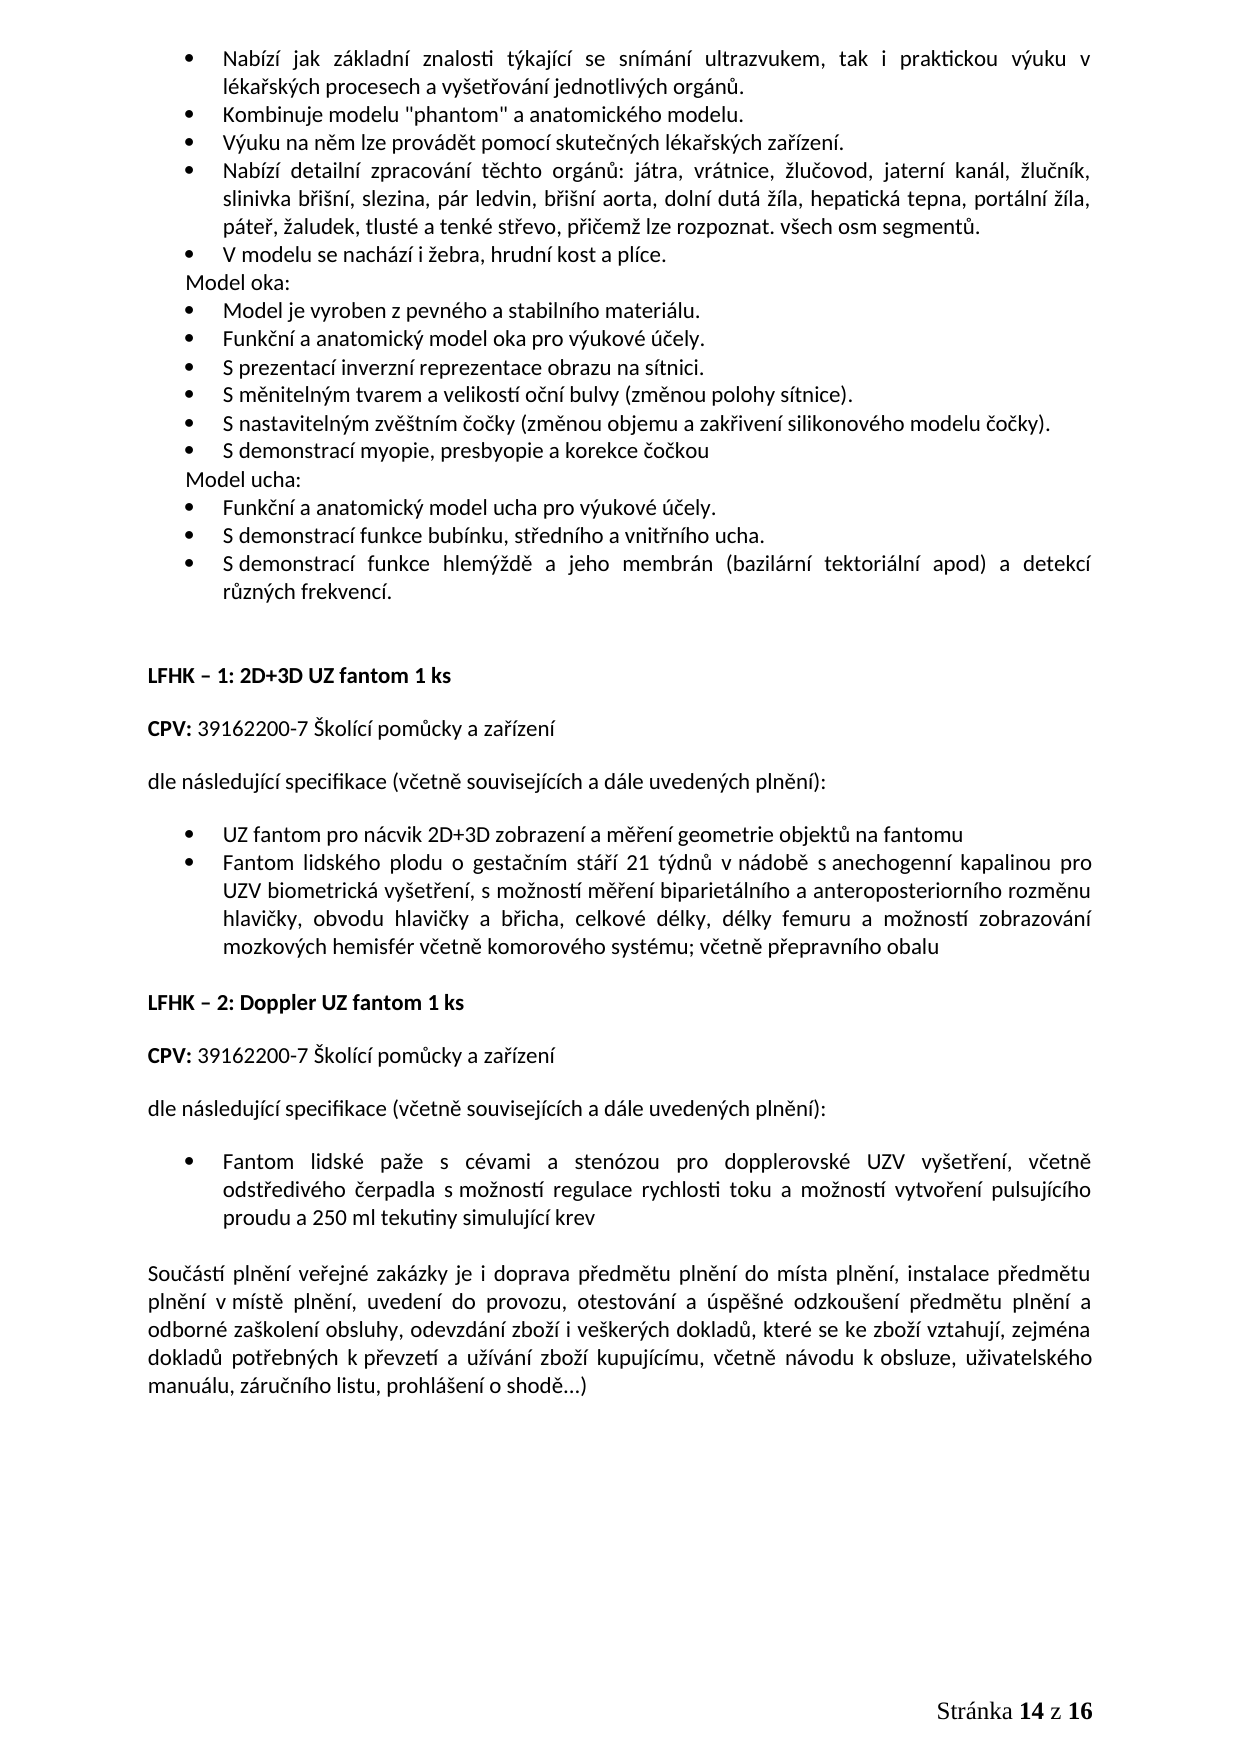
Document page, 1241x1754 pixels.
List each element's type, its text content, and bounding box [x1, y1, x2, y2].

text CPV: 39162200-7 Školící pomůcky a zařízení [148, 1041, 1092, 1069]
list Výuku na něm lze provádět pomocí skutečných lékařských zařízení. [185, 128, 1092, 156]
list Nabízí jak základní znalosti týkající se snímání ultrazvukem, tak i praktickou výuku v lékařských procesech a vyšetřování jednotlivých orgánů. [185, 44, 1092, 100]
list Funkční a anatomický model ucha pro výukové účely. [185, 493, 1092, 521]
list Fantom lidské paže s cévami a stenózou pro dopplerovské UZV vyšetření, včetně odstředivého čerpadla s možností regulace rychlosti toku a možností vytvoření pulsujícího proudu a 250 ml tekutiny simulující krev [185, 1147, 1092, 1231]
text CPV: 39162200-7 Školící pomůcky a zařízení [148, 714, 1092, 742]
list Nabízí detailní zpracování těchto orgánů: játra, vrátnice, žlučovod, jaterní kanál, žlučník, slinivka břišní, slezina, pár ledvin, břišní aorta, dolní dutá žíla, hepatická tepna, portální žíla, páteř, žaludek, tlusté a tenké střevo, přičemž lze rozpoznat. všech osm segmentů. [185, 156, 1092, 241]
list Model je vyroben z pevného a stabilního materiálu. [185, 297, 1092, 324]
list Kombinuje modelu "phantom" a anatomického modelu. [185, 100, 1092, 128]
list S demonstrací funkce hlemýždě a jeho membrán (bazilární tektoriální apod) a detekcí různých frekvencí. [185, 549, 1092, 605]
list S měnitelným tvarem a velikostí oční bulvy (změnou polohy sítnice). [185, 381, 1092, 409]
list S demonstrací funkce bubínku, středního a vnitřního ucha. [185, 521, 1092, 549]
text dle následující specifikace (včetně souvisejících a dále uvedených plnění): [148, 767, 1092, 795]
text Model ucha: [185, 465, 1092, 493]
list UZ fantom pro nácvik 2D+3D zobrazení a měření geometrie objektů na fantomu [185, 820, 1092, 848]
list Fantom lidského plodu o gestačním stáří 21 týdnů v nádobě s anechogenní kapalinou pro UZV biometrická vyšetření, s možností měření biparietálního a anteroposteriorního rozměnu hlavičky, obvodu hlavičky a břicha, celkové délky, délky femuru a možností zobrazování mozkových hemisfér včetně komorového systému; včetně přepravního obalu [185, 848, 1092, 960]
text Model oka: [185, 268, 1092, 297]
list V modelu se nachází i žebra, hrudní kost a plíce. [185, 241, 1092, 268]
list S prezentací inverzní reprezentace obrazu na sítnici. [185, 353, 1092, 381]
text LFHK – 2: Doppler UZ fantom 1 ks [148, 988, 1092, 1016]
list S demonstrací myopie, presbyopie a korekce čočkou [185, 437, 1092, 465]
list Funkční a anatomický model oka pro výukové účely. [185, 324, 1092, 353]
list S nastavitelným zvěštním čočky (změnou objemu a zakřivení silikonového modelu čočky). [185, 409, 1092, 437]
text dle následující specifikace (včetně souvisejících a dále uvedených plnění): [148, 1094, 1092, 1122]
text Součástí plnění veřejné zakázky je i doprava předmětu plnění do místa plnění, instalace předmětu plnění v místě plnění, uvedení do provozu, otestování a úspěšné odzkoušení předmětu plnění a odborné zaškolení obsluhy, odevzdání zboží i veškerých dokladů, které se ke zboží vztahují, zejména dokladů potřebných k převzetí a užívání zboží kupujícímu, včetně návodu k obsluze, uživatelského manuálu, záručního listu, prohlášení o shodě...) [148, 1259, 1092, 1399]
text LFHK – 1: 2D+3D UZ fantom 1 ks [148, 661, 1092, 689]
